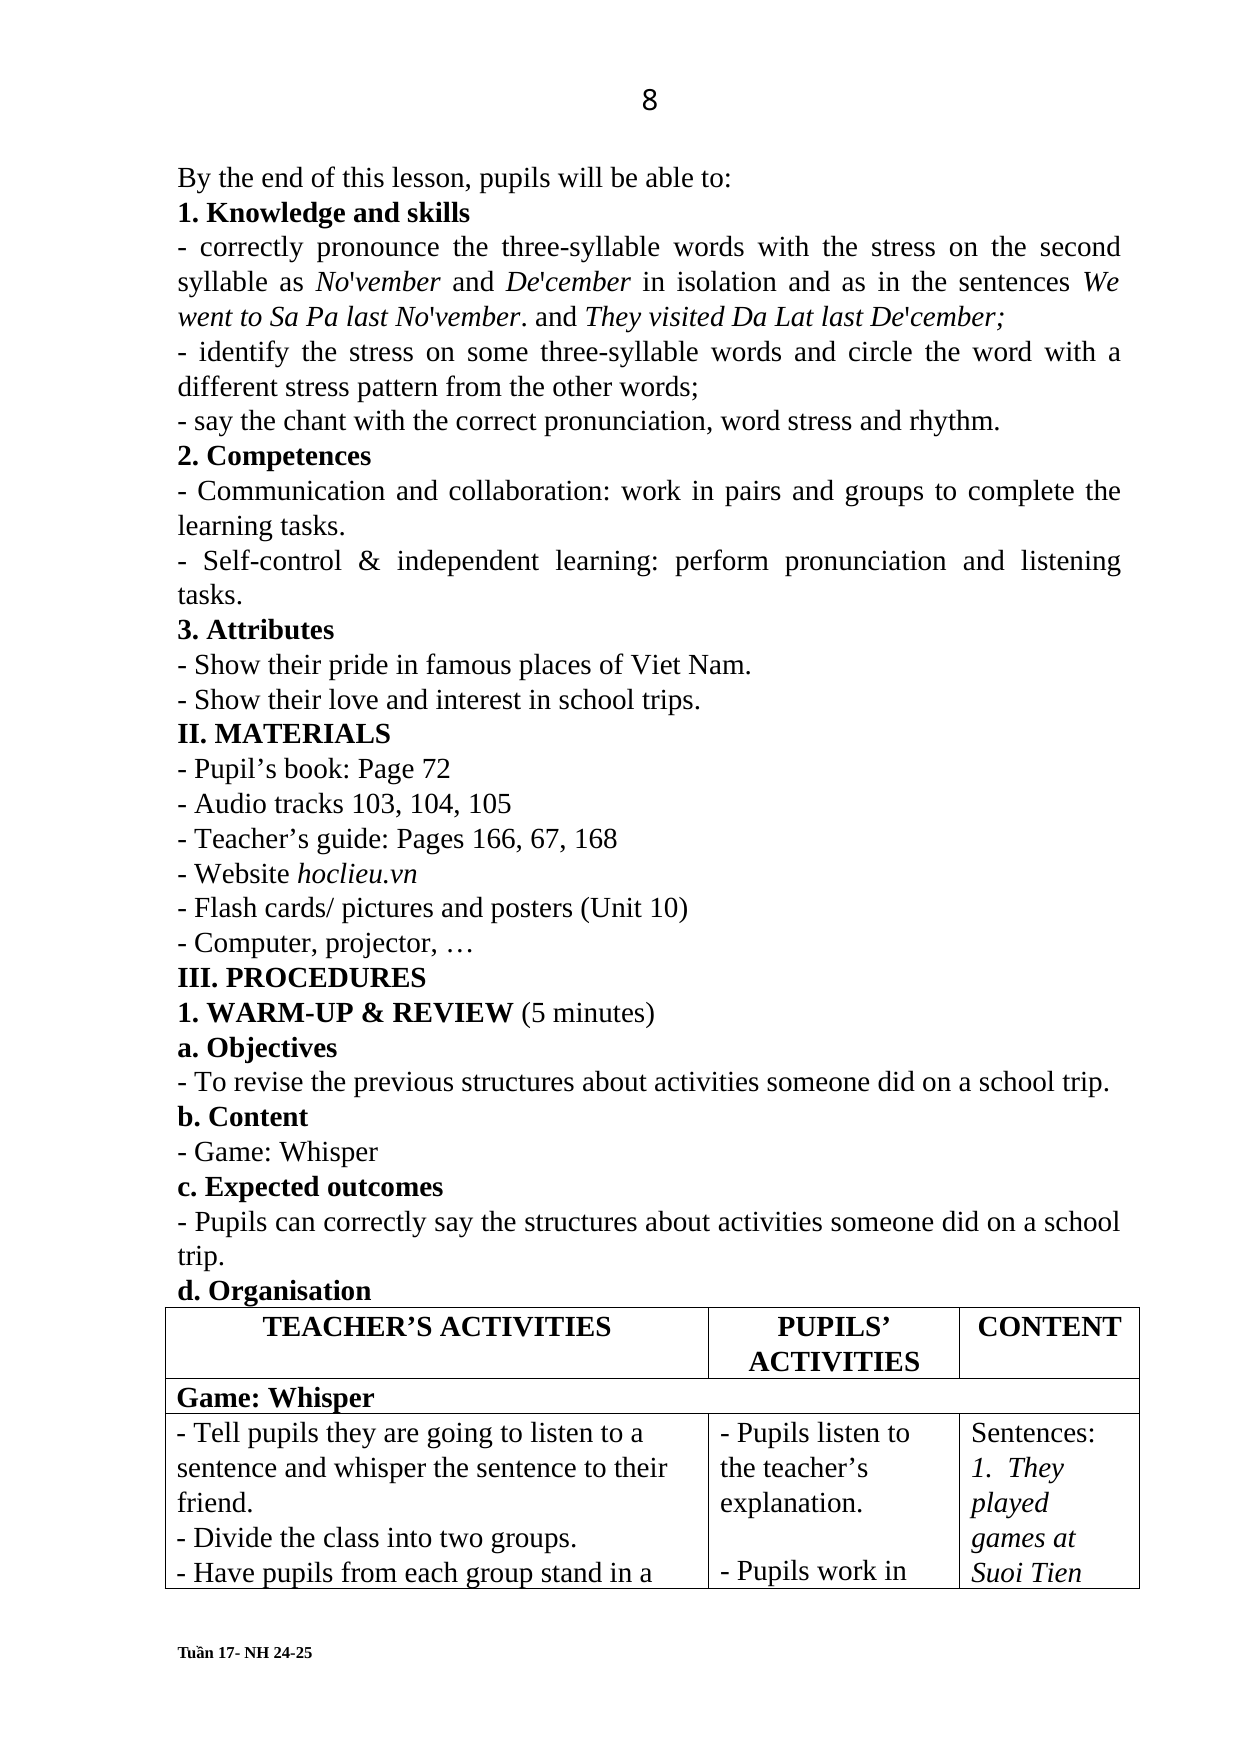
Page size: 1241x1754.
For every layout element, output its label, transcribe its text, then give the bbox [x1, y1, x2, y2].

text - Audio tracks 103, 104, 105 [177, 785, 1122, 820]
text - Pupils can correctly say the structures about activities someone did on a school trip. [177, 1202, 1122, 1272]
text - Computer, projector, … [177, 924, 1122, 959]
text By the end of this lesson, pupils will be able to: [177, 159, 1122, 193]
text II. MATERIALS [177, 715, 1122, 750]
text 2. Competences [177, 437, 1121, 472]
text - Show their pride in famous places of Viet Nam. [177, 646, 1122, 681]
text a. Objectives [177, 1028, 1122, 1063]
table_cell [709, 1414, 959, 1588]
text d. Organisation [177, 1272, 1122, 1307]
text 1. WARM-UP & REVIEW (5 minutes) [177, 994, 1122, 1028]
text - Teacher’s guide: Pages 166, 67, 168 [177, 820, 1122, 854]
text - Flash cards/ pictures and posters (Unit 10) [177, 889, 1122, 924]
text 3. Attributes [177, 611, 1122, 646]
text - Pupil’s book: Page 72 [177, 750, 1122, 785]
text - Show their love and interest in school trips. [177, 681, 1122, 715]
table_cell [166, 1414, 708, 1588]
table_header CONTENT [960, 1308, 1139, 1377]
table_header PUPILS’ ACTIVITIES [709, 1308, 959, 1377]
text - Communication and collaboration: work in pairs and groups to complete the learning tasks. [177, 472, 1122, 541]
text - Website hoclieu.vn [177, 854, 1122, 889]
text - correctly pronounce the three-syllable words with the stress on the second syllable as November and December in isolation and as in the sentences We went to Sa Pa last November. and They visited Da Lat last December; [177, 228, 1122, 333]
text - To revise the previous structures about activities someone did on a school trip. [177, 1063, 1122, 1098]
text c. Expected outcomes [177, 1168, 1122, 1202]
text - Game: Whisper [177, 1133, 1122, 1168]
text - say the chant with the correct pronunciation, word stress and rhythm. [177, 402, 1121, 437]
text b. Content [177, 1098, 1122, 1133]
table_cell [960, 1414, 1139, 1588]
text - Self-control & independent learning: perform pronunciation and listening tasks. [177, 541, 1122, 611]
table_header TEACHER’S ACTIVITIES [166, 1308, 708, 1377]
text - identify the stress on some three-syllable words and circle the word with a different stress pattern from the other words; [177, 333, 1122, 402]
table_cell Game: Whisper [166, 1379, 1139, 1413]
text 1. Knowledge and skills [177, 193, 1122, 228]
text III. PROCEDURES [177, 959, 1122, 994]
